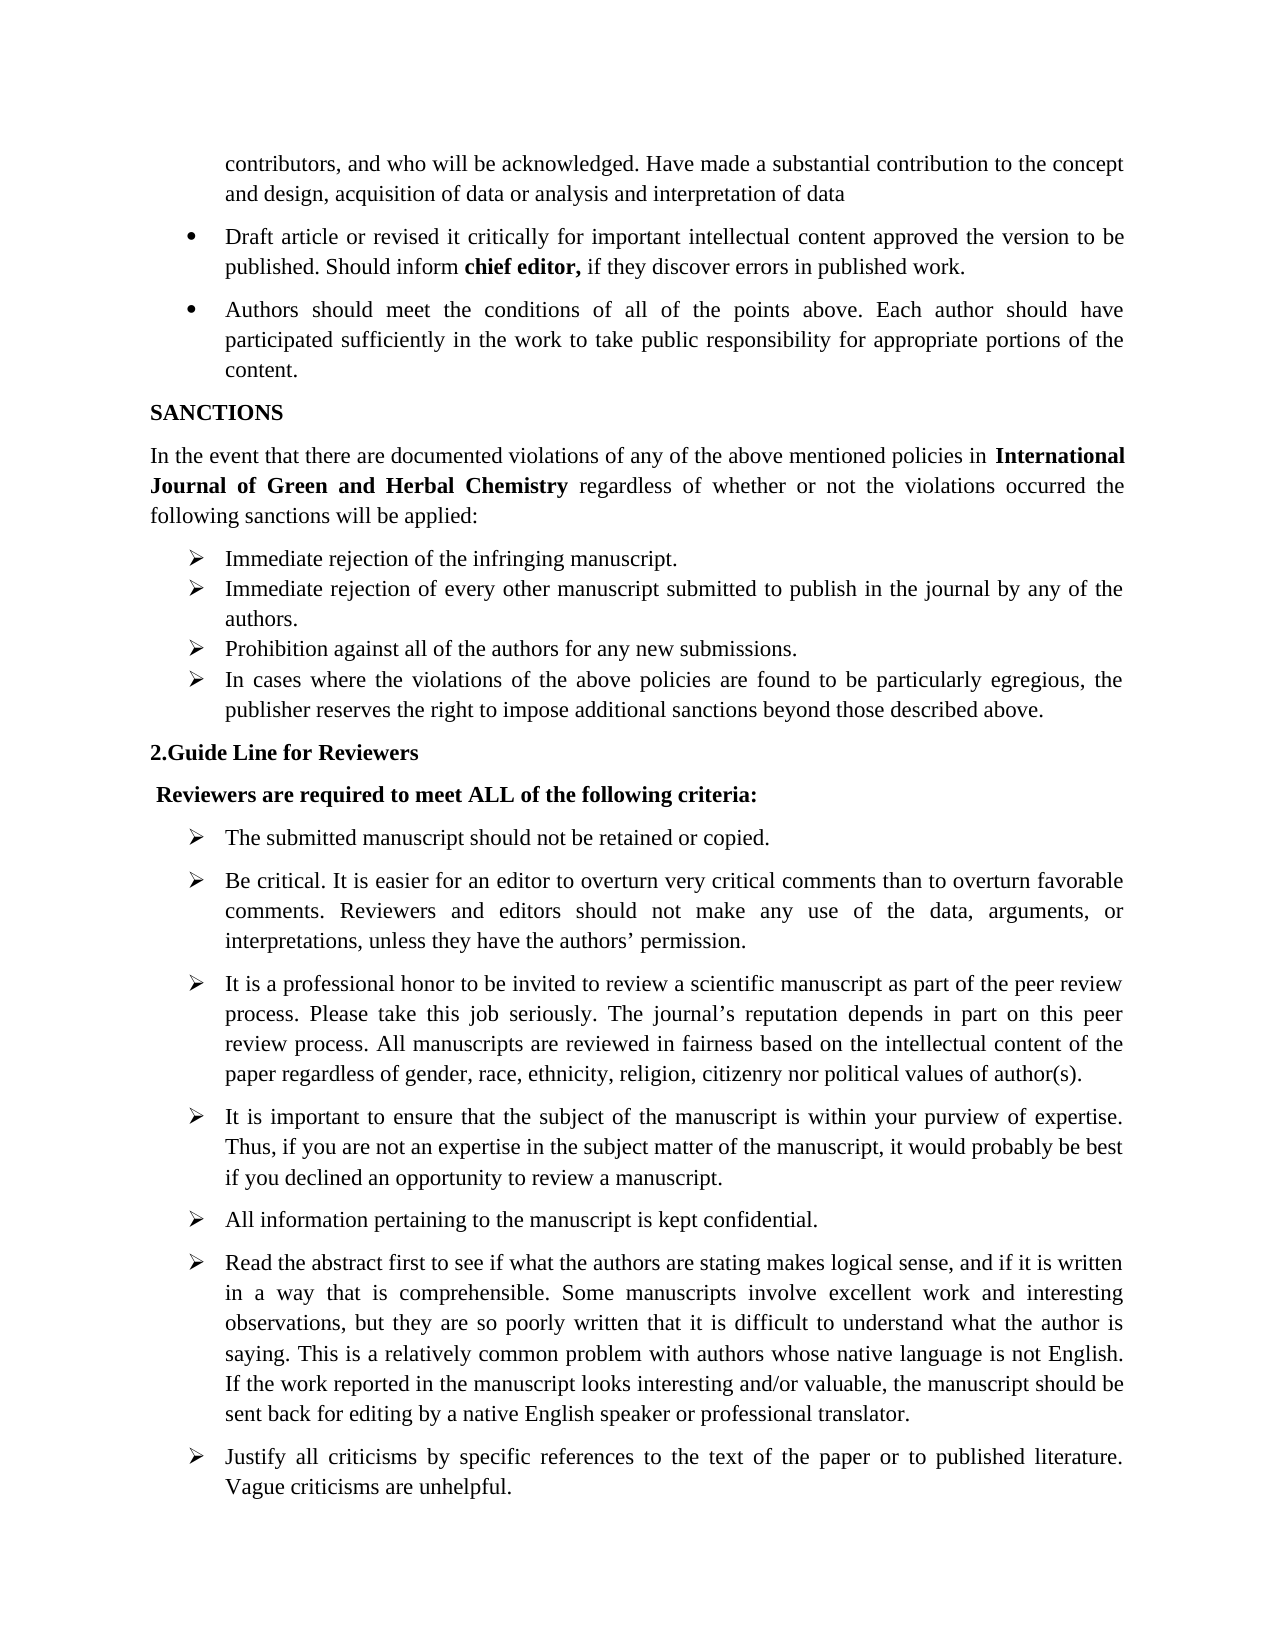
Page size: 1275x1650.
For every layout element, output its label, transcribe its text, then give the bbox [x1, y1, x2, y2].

text 2.Guide Line for Reviewers [150, 738, 1125, 765]
list Prohibition against all of the authors for any new submissions. [187, 635, 1125, 662]
text Reviewers are required to meet ALL of the following criteria: [150, 781, 1125, 808]
text In the event that there are documented violations of any of the above mentioned policies in International Journal of Green and Herbal Chemistry regardless of whether or not the violations occurred the following sanctions will be applied: [150, 442, 1125, 528]
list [187, 150, 1125, 207]
list Immediate rejection of the infringing manuscript. [187, 545, 1125, 571]
list Draft article or revised it critically for important intellectual content approved the version to be published. Should inform chief editor, if they discover errors in published work. [187, 223, 1125, 279]
list Be critical. It is easier for an editor to overturn very critical comments than to overturn favorable comments. Reviewers and editors should not make any use of the data, arguments, or interpretations, unless they have the authors’ permission. [187, 867, 1125, 953]
list It is a professional honor to be invited to review a scientific manuscript as part of the peer review process. Please take this job seriously. The journal’s reputation depends in part on this peer review process. All manuscripts are reviewed in fairness based on the intellectual content of the paper regardless of gender, race, ethnicity, religion, citizenry nor political values of author(s). [187, 970, 1125, 1087]
list The submitted manuscript should not be retained or copied. [187, 824, 1125, 850]
text SANCTIONS [150, 399, 1125, 425]
list Immediate rejection of every other manuscript submitted to publish in the journal by any of the authors. [187, 575, 1125, 632]
list In cases where the violations of the above policies are found to be particularly egregious, the publisher reserves the right to impose additional sanctions beyond those described above. [187, 666, 1125, 722]
list Authors should meet the conditions of all of the points above. Each author should have participated sufficiently in the work to take public responsibility for appropriate portions of the content. [187, 296, 1125, 383]
list Read the abstract first to see if what the authors are stating makes logical sense, and if it is written in a way that is comprehensible. Some manuscripts involve excellent work and interesting observations, but they are so poorly written that it is difficult to understand what the author is saying. This is a relatively common problem with authors whose native language is not English. If the work reported in the manuscript looks interesting and/or valuable, the manuscript should be sent back for editing by a native English speaker or professional translator. [187, 1249, 1125, 1426]
list All information pertaining to the manuscript is kept confidential. [187, 1206, 1125, 1233]
list Justify all criticisms by specific references to the text of the paper or to published literature. Vague criticisms are unhelpful. [187, 1443, 1125, 1499]
list It is important to ensure that the subject of the manuscript is within your purview of expertise. Thus, if you are not an expertise in the subject matter of the manuscript, it would probably be best if you declined an opportunity to review a manuscript. [187, 1103, 1125, 1190]
